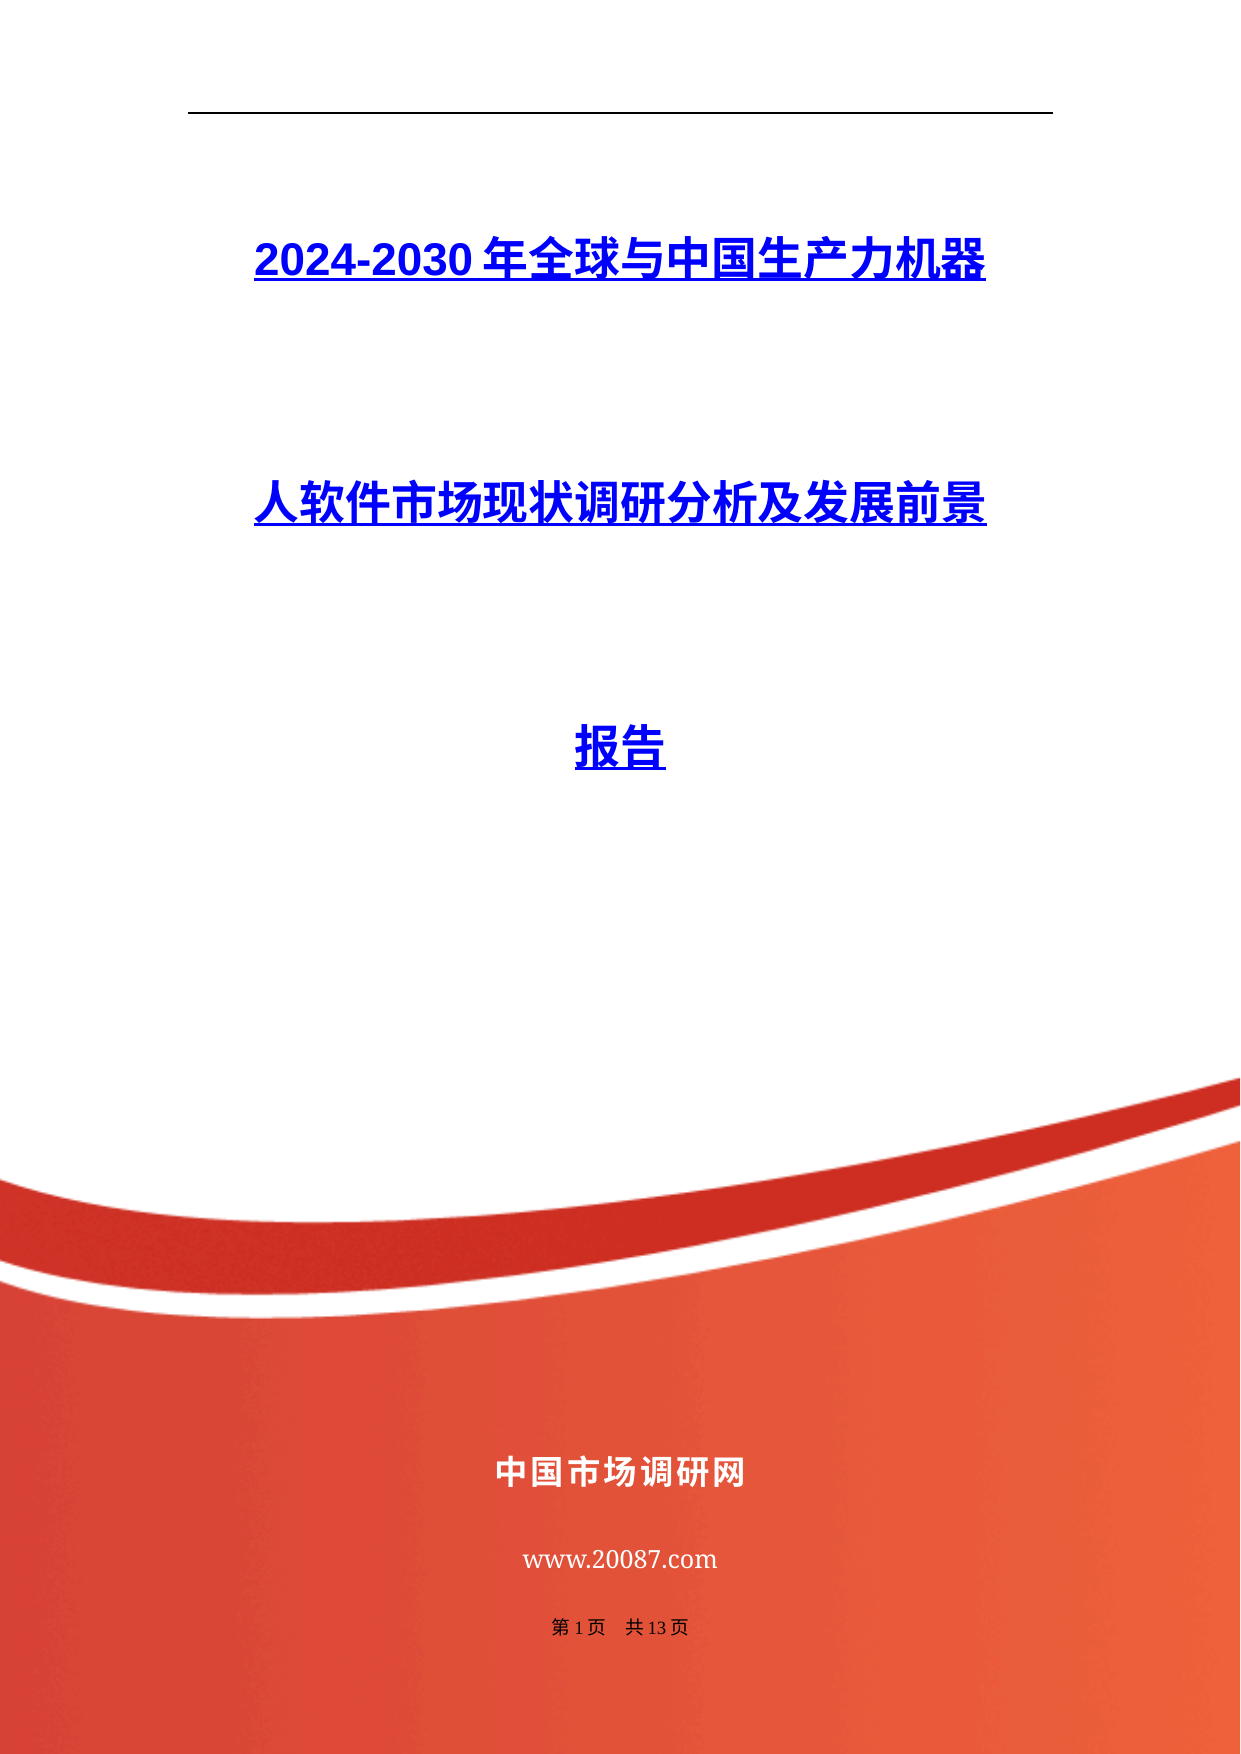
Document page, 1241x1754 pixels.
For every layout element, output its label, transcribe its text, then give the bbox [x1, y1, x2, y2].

picture [0, 1006, 1241, 1754]
subtitle 中国市场调研网 [187, 1437, 1053, 1502]
text www.20087.com [187, 1526, 1053, 1591]
table_header 2024-2030年全球与中国生产力机器人软件市场现状调研分析及发展前景报告 [188, 207, 1053, 871]
